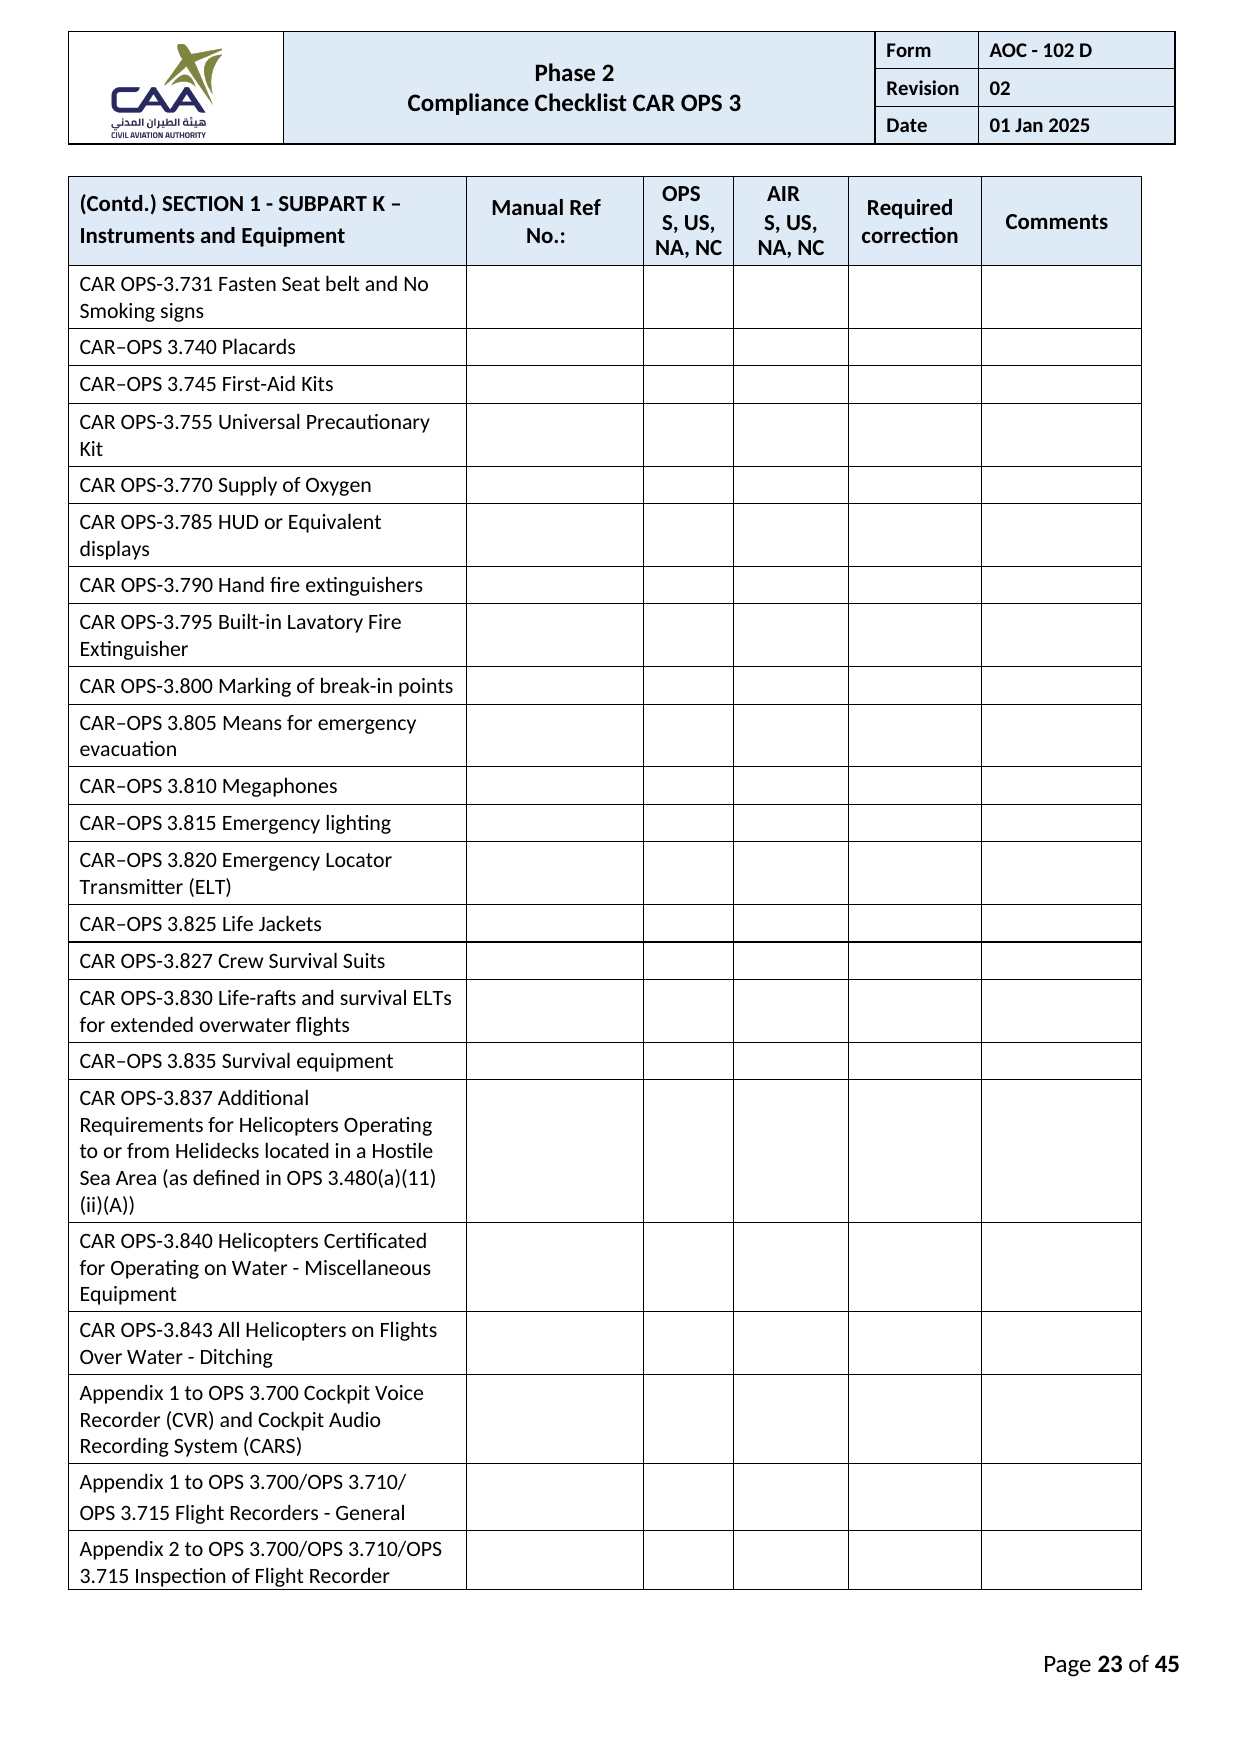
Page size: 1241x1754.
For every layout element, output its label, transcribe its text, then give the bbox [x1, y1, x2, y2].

table_cell [734, 329, 848, 365]
table_cell CAR OPS-3.800 Marking of break-in points [69, 667, 466, 703]
table_cell (Contd.) SECTION 1 - SUBPART K – Instruments and Equipment [69, 177, 466, 265]
table_cell CAR OPS-3.790 Hand fire extinguishers [69, 567, 466, 603]
picture [111, 44, 223, 138]
table_cell [644, 266, 733, 328]
table_cell [849, 366, 981, 403]
table_cell [467, 404, 643, 466]
table_cell CAR–OPS 3.820 Emergency Locator Transmitter (ELT) [69, 842, 466, 904]
table_cell [982, 366, 1141, 403]
table_cell [644, 1223, 733, 1311]
table_cell [849, 980, 981, 1042]
table_cell [982, 1531, 1141, 1589]
table_cell [849, 767, 981, 804]
table_cell [644, 667, 733, 703]
table_cell CAR–OPS 3.815 Emergency lighting [69, 805, 466, 841]
table_cell [849, 805, 981, 841]
table_cell [982, 1223, 1141, 1311]
table_cell [982, 1375, 1141, 1463]
table_cell [467, 1312, 643, 1374]
table_cell [849, 329, 981, 365]
table_cell [849, 705, 981, 766]
table_cell [644, 604, 733, 666]
table_cell [644, 767, 733, 804]
table_cell [644, 842, 733, 904]
table_cell [734, 943, 848, 979]
table_cell [467, 1043, 643, 1079]
table_cell CAR–OPS 3.835 Survival equipment [69, 1043, 466, 1079]
table_cell [467, 1223, 643, 1311]
table_cell [644, 943, 733, 979]
table_cell [734, 705, 848, 766]
table_cell [982, 1080, 1141, 1222]
table_cell [467, 366, 643, 403]
table_cell Appendix 1 to OPS 3.700/OPS 3.710/ OPS 3.715 Flight Recorders - General [69, 1464, 466, 1530]
table_cell [982, 504, 1141, 566]
table_cell [644, 805, 733, 841]
table_cell [982, 1464, 1141, 1530]
table_cell [849, 1223, 981, 1311]
table_cell [644, 1080, 733, 1222]
table_cell [734, 504, 848, 566]
table_cell [849, 504, 981, 566]
table_cell [467, 1531, 643, 1589]
table_cell [734, 805, 848, 841]
table_cell [644, 980, 733, 1042]
table_cell [982, 905, 1141, 941]
table_cell [467, 980, 643, 1042]
table_cell [734, 667, 848, 703]
table_cell [467, 905, 643, 941]
table_cell CAR OPS-3.755 Universal Precautionary Kit [69, 404, 466, 466]
table_cell [644, 567, 733, 603]
table_cell [849, 905, 981, 941]
table_cell [644, 1043, 733, 1079]
table_cell [644, 467, 733, 503]
table_cell [982, 266, 1141, 328]
table_cell [982, 1043, 1141, 1079]
table_cell OPS S, US, NA, NC [644, 177, 733, 265]
table_cell [734, 567, 848, 603]
table_cell [467, 943, 643, 979]
table_cell CAR–OPS 3.825 Life Jackets [69, 905, 466, 941]
table_cell [734, 266, 848, 328]
table_cell [982, 404, 1141, 466]
table_cell [467, 705, 643, 766]
table_cell [644, 1312, 733, 1374]
table_cell [734, 1375, 848, 1463]
table_cell [734, 1531, 848, 1589]
table_cell [644, 705, 733, 766]
table_cell [849, 1312, 981, 1374]
table_cell AIR S, US, NA, NC [734, 177, 848, 265]
table_cell [982, 943, 1141, 979]
table_cell [849, 667, 981, 703]
table_cell [849, 266, 981, 328]
table_cell [644, 905, 733, 941]
table_cell [849, 1043, 981, 1079]
table_cell [982, 567, 1141, 603]
table_cell [644, 1375, 733, 1463]
table_cell CAR OPS-3.770 Supply of Oxygen [69, 467, 466, 503]
table_cell [849, 1375, 981, 1463]
table_cell [849, 943, 981, 979]
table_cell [69, 1531, 466, 1589]
table_cell [982, 604, 1141, 666]
table_cell [467, 805, 643, 841]
table_cell CAR OPS-3.785 HUD or Equivalent displays [69, 504, 466, 566]
table_cell [734, 905, 848, 941]
table_cell CAR OPS-3.827 Crew Survival Suits [69, 943, 466, 979]
table_cell [734, 404, 848, 466]
table_cell [982, 329, 1141, 365]
table_cell [849, 1531, 981, 1589]
table_cell [467, 667, 643, 703]
table_cell [849, 404, 981, 466]
table_cell [982, 980, 1141, 1042]
table_cell [467, 1375, 643, 1463]
table_cell CAR OPS-3.830 Life-rafts and survival ELTs for extended overwater flights [69, 980, 466, 1042]
table_cell CAR OPS-3.843 All Helicopters on Flights Over Water - Ditching [69, 1312, 466, 1374]
table_cell [467, 567, 643, 603]
table_cell CAR–OPS 3.805 Means for emergency evacuation [69, 705, 466, 766]
table_cell [982, 667, 1141, 703]
table_cell [734, 767, 848, 804]
table_cell Manual Ref No.: [467, 177, 643, 265]
table_cell [734, 1223, 848, 1311]
table_cell [982, 1312, 1141, 1374]
table_cell [467, 329, 643, 365]
table_cell [849, 567, 981, 603]
table_cell [644, 1531, 733, 1589]
table_cell [982, 467, 1141, 503]
table_cell [467, 1080, 643, 1222]
table_cell [734, 467, 848, 503]
table_cell [467, 1464, 643, 1530]
table_cell CAR OPS-3.837 Additional Requirements for Helicopters Operating to or from Helidecks located in a Hostile Sea Area (as defined in OPS 3.480(a)(11)(ii)(A)) [69, 1080, 466, 1222]
table_cell [849, 842, 981, 904]
table_cell [849, 467, 981, 503]
table_cell [644, 504, 733, 566]
table_cell [467, 504, 643, 566]
table_cell [734, 980, 848, 1042]
table_cell [467, 842, 643, 904]
table_cell [982, 767, 1141, 804]
table_cell [467, 467, 643, 503]
table_cell [734, 842, 848, 904]
table_cell [467, 767, 643, 804]
table_cell CAR–OPS 3.740 Placards [69, 329, 466, 365]
table_cell [734, 604, 848, 666]
table_cell [982, 705, 1141, 766]
table_cell CAR OPS-3.731 Fasten Seat belt and No Smoking signs [69, 266, 466, 328]
table_cell [644, 329, 733, 365]
table_cell Comments [982, 177, 1141, 265]
table_cell [644, 404, 733, 466]
table_cell [644, 1464, 733, 1530]
table_cell [734, 1080, 848, 1222]
table_cell [644, 366, 733, 403]
table_cell [982, 805, 1141, 841]
table_cell [734, 1464, 848, 1530]
table_cell [734, 1312, 848, 1374]
table_cell [467, 604, 643, 666]
table_cell [849, 604, 981, 666]
table_cell [849, 1080, 981, 1222]
table_cell Appendix 1 to OPS 3.700 Cockpit Voice Recorder (CVR) and Cockpit Audio Recording System (CARS) [69, 1375, 466, 1463]
table_cell CAR–OPS 3.745 First-Aid Kits [69, 366, 466, 403]
table_cell [849, 1464, 981, 1530]
table_cell [982, 842, 1141, 904]
table_cell [734, 366, 848, 403]
table_cell [734, 1043, 848, 1079]
table_cell CAR OPS-3.840 Helicopters Certificated for Operating on Water - Miscellaneous Equipment [69, 1223, 466, 1311]
table_cell [467, 266, 643, 328]
table_cell Required correction [849, 177, 981, 265]
table_cell CAR–OPS 3.810 Megaphones [69, 767, 466, 804]
table_cell CAR OPS-3.795 Built-in Lavatory Fire Extinguisher [69, 604, 466, 666]
